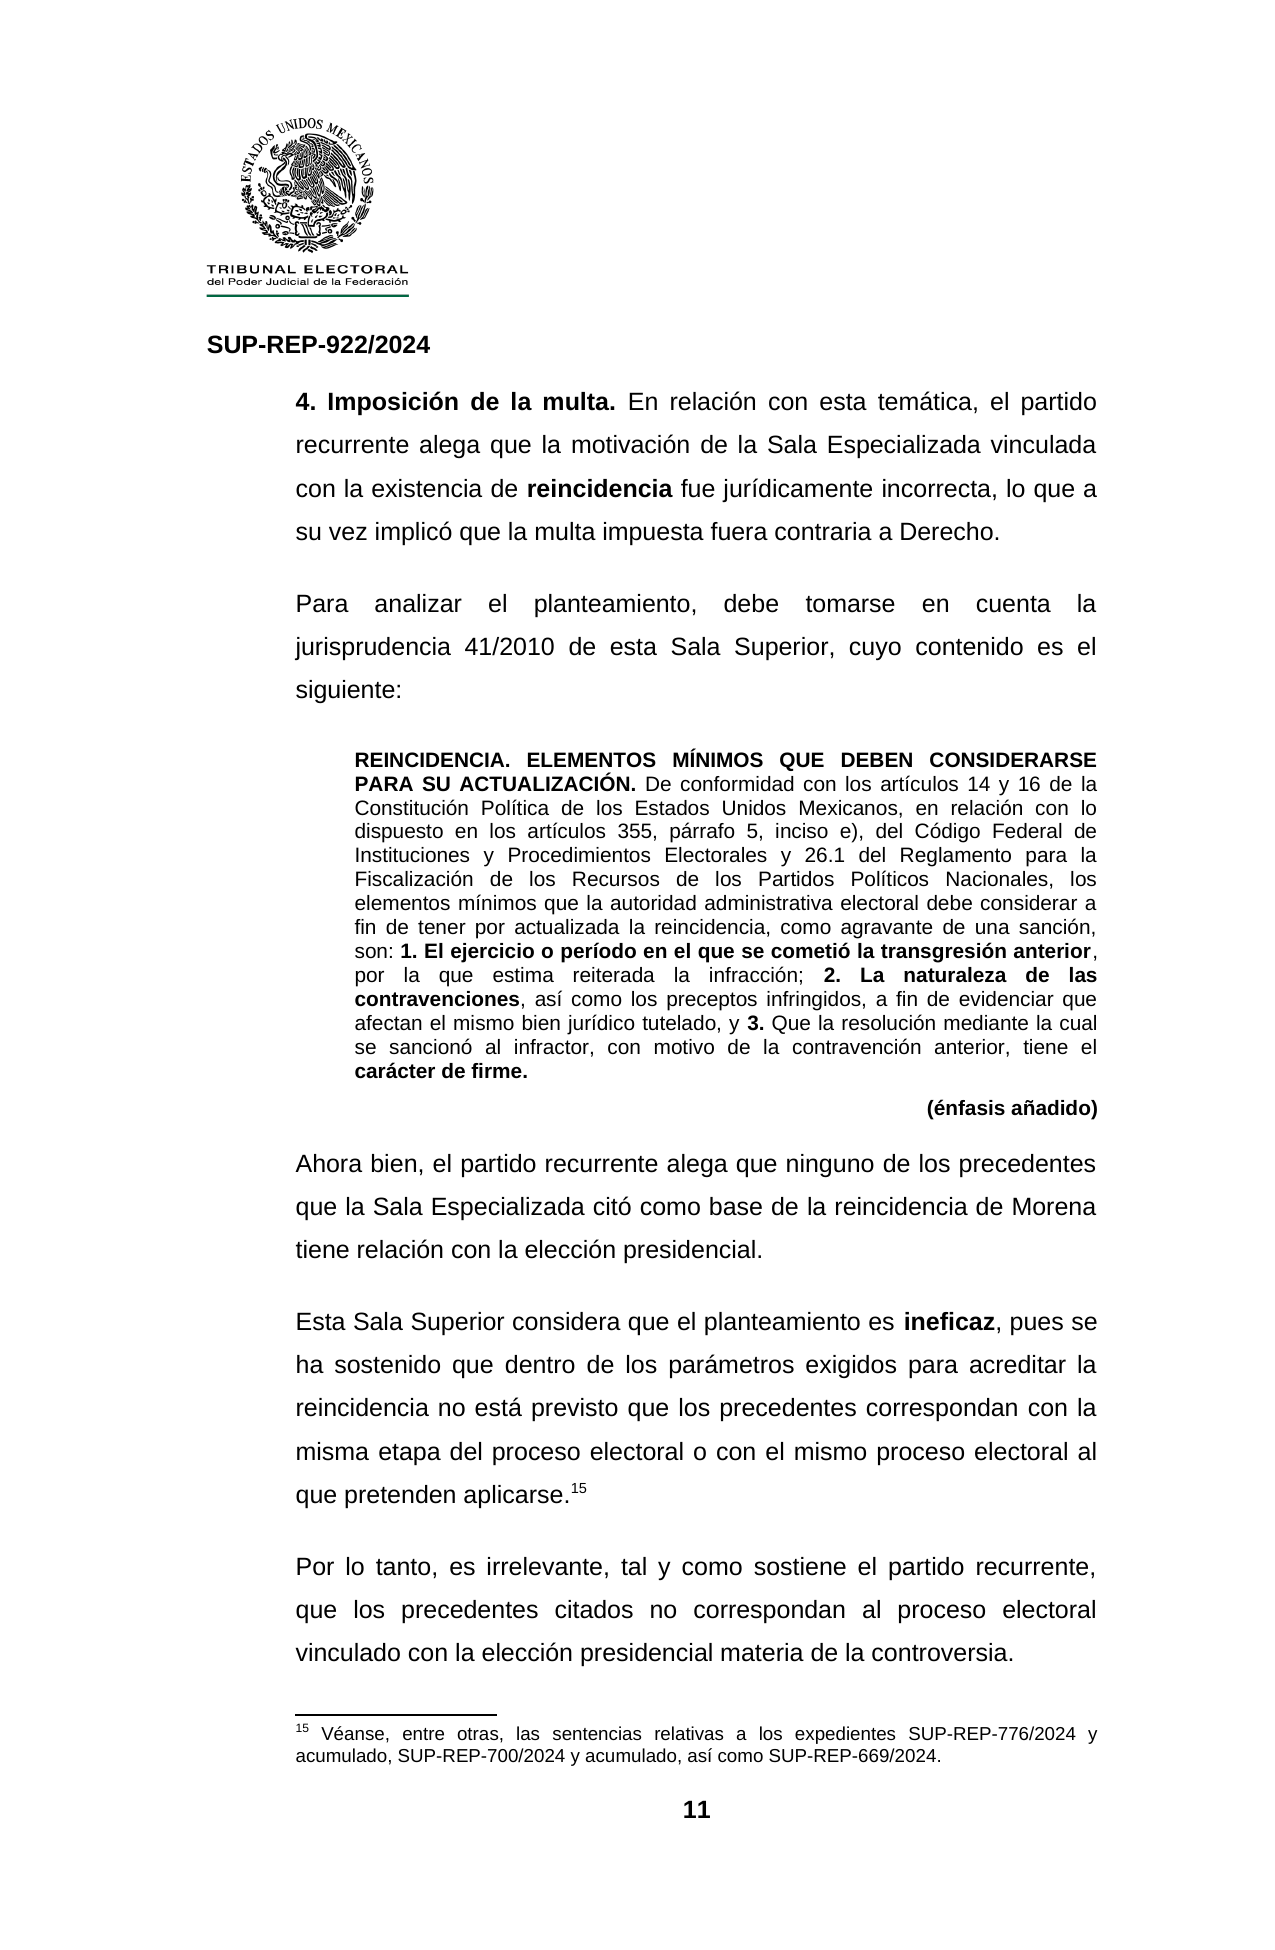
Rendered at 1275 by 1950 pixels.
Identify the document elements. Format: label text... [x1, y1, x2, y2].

list Ahora bien, el partido recurrente alega que ninguno de los precedentes que la Sala Especializada citó como base de la reincidencia de Morena tiene relación con la elección presidencial. [295, 1148, 1098, 1263]
list Para analizar el planteamiento, debe tomarse en cuenta la jurisprudencia 41/2010 de esta Sala Superior, cuyo contenido es el siguiente: [295, 589, 1098, 704]
list (énfasis añadido) [354, 1095, 1098, 1119]
picture [206, 118, 409, 297]
list Esta Sala Superior considera que el planteamiento es ineficaz, pues se ha sostenido que dentro de los parámetros exigidos para acreditar la reincidencia no está previsto que los precedentes correspondan con la misma etapa del proceso electoral o con el mismo proceso electoral al que pretenden aplicarse. [295, 1307, 1098, 1508]
list 4. Imposición de la multa. En relación con esta temática, el partido recurrente alega que la motivación de la Sala Especializada vinculada con la existencia de reincidencia fue jurídicamente incorrecta, lo que a su vez implicó que la multa impuesta fuera contraria a Derecho. [295, 387, 1098, 545]
list Por lo tanto, es irrelevante, tal y como sostiene el partido recurrente, que los precedentes citados no correspondan al proceso electoral vinculado con la elección presidencial materia de la controversia. [295, 1552, 1098, 1667]
list REINCIDENCIA. ELEMENTOS MÍNIMOS QUE DEBEN CONSIDERARSE PARA SU ACTUALIZACIÓN. De conformidad con los artículos 14 y 16 de la Constitución Política de los Estados Unidos Mexicanos, en relación con lo dispuesto en los artículos 355, párrafo 5, inciso e), del Código Federal de Instituciones y Procedimientos Electorales y 26.1 del Reglamento para la Fiscalización de los Recursos de los Partidos Políticos Nacionales, los elementos mínimos que la autoridad administrativa electoral debe considerar a fin de tener por actualizada la reincidencia, como agravante de una sanción, son: 1. El ejercicio o período en el que se cometió la transgresión anterior, por la que estima reiterada la infracción; 2. La naturaleza de las contravenciones, así como los preceptos infringidos, a fin de evidenciar que afectan el mismo bien jurídico tutelado, y 3. Que la resolución mediante la cual se sancionó al infractor, con motivo de la contravención anterior, tiene el carácter de firme. [354, 747, 1098, 1083]
